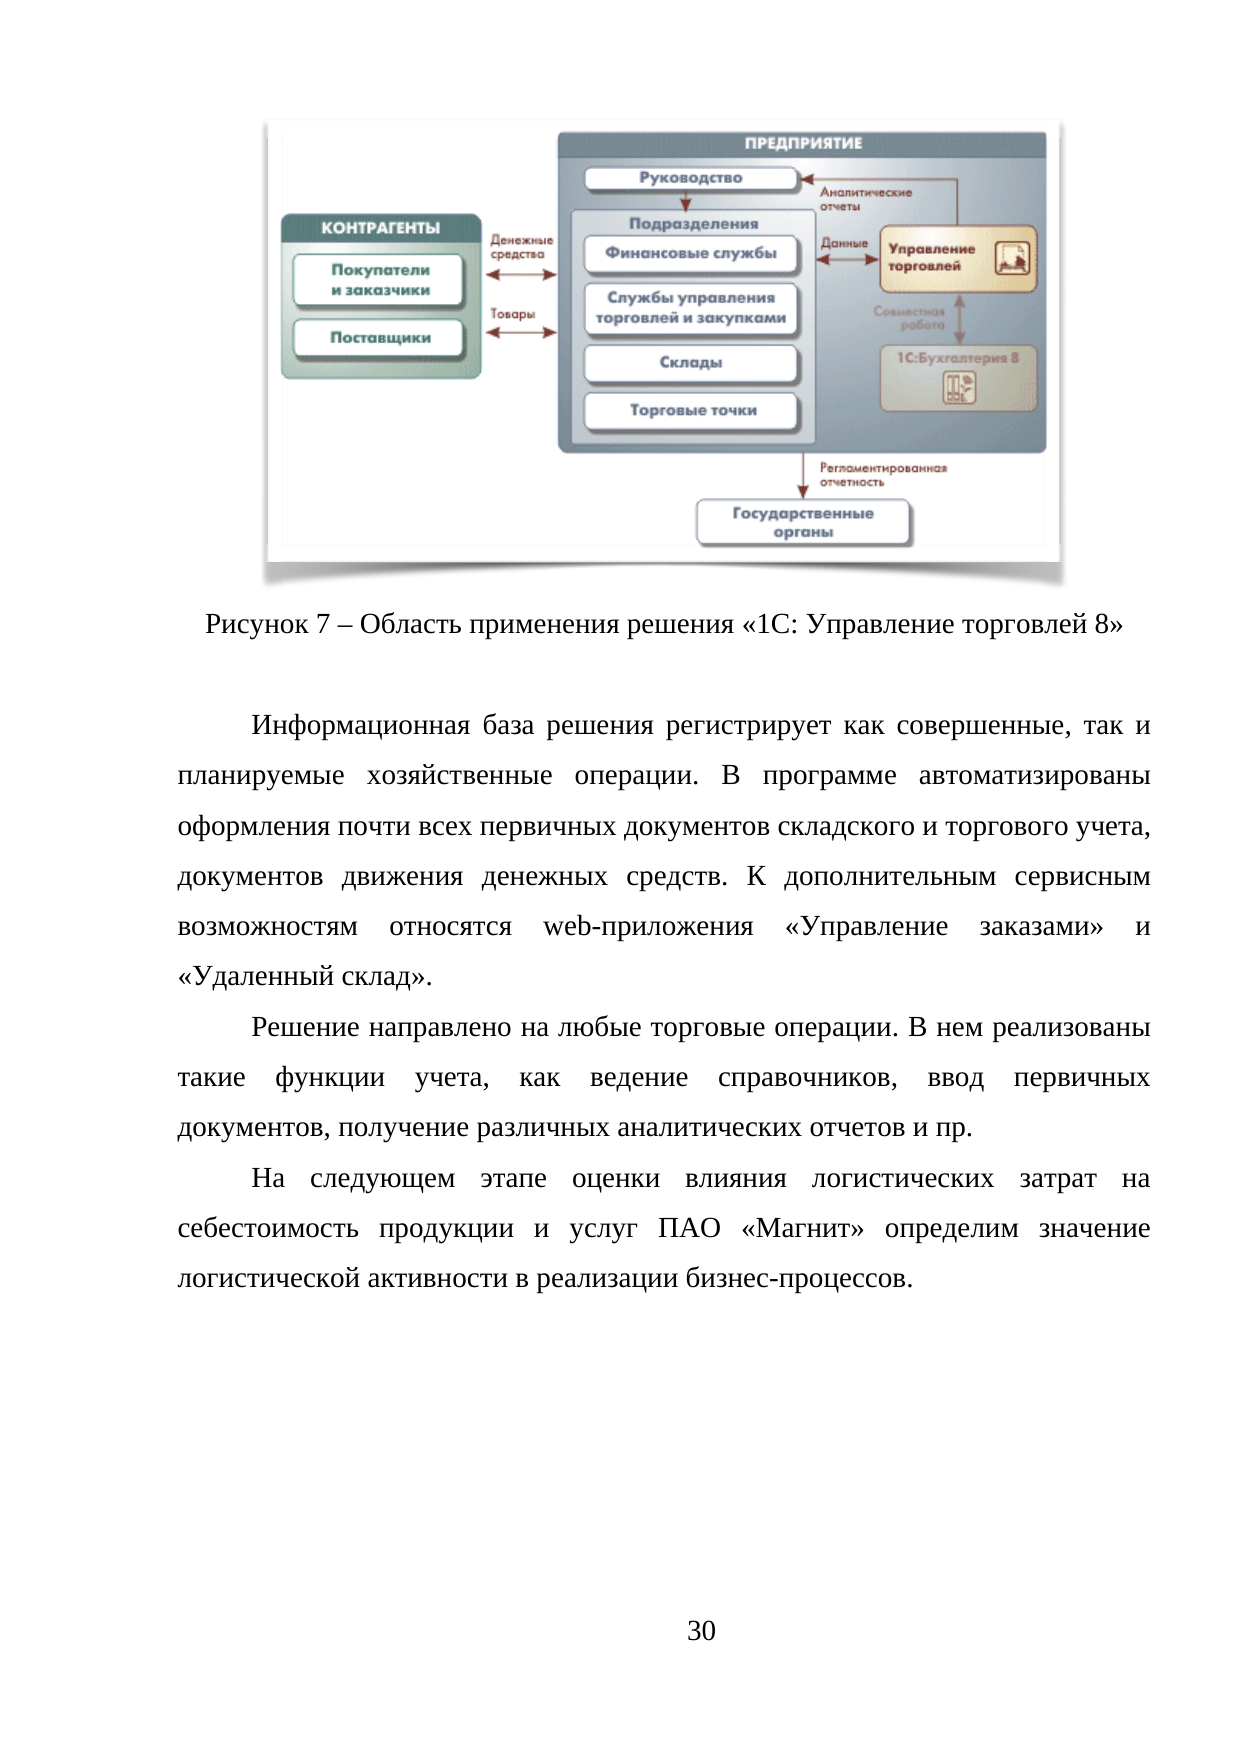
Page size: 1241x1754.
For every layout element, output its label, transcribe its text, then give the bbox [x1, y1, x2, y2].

picture [261, 118, 1067, 590]
text Решение направлено на любые торговые операции. В нем реализованы такие функции учета, как ведение справочников, ввод первичных документов, получение различных аналитических отчетов и пр. [177, 1009, 1152, 1143]
text Рисунок 7 – Область применения решения «1С: Управление торговлей 8» [177, 606, 1152, 640]
text Информационная база решения регистрирует как совершенные, так и планируемые хозяйственные операции. В программе автоматизированы оформления почти всех первичных документов складского и торгового учета, документов движения денежных средств. К дополнительным сервисным возможностям относятся web-приложения «Управление заказами» и «Удаленный склад». [177, 707, 1152, 992]
text На следующем этапе оценки влияния логистических затрат на себестоимость продукции и услуг ПАО «Магнит» определим значение логистической активности в реализации бизнес-процессов. [177, 1160, 1152, 1294]
